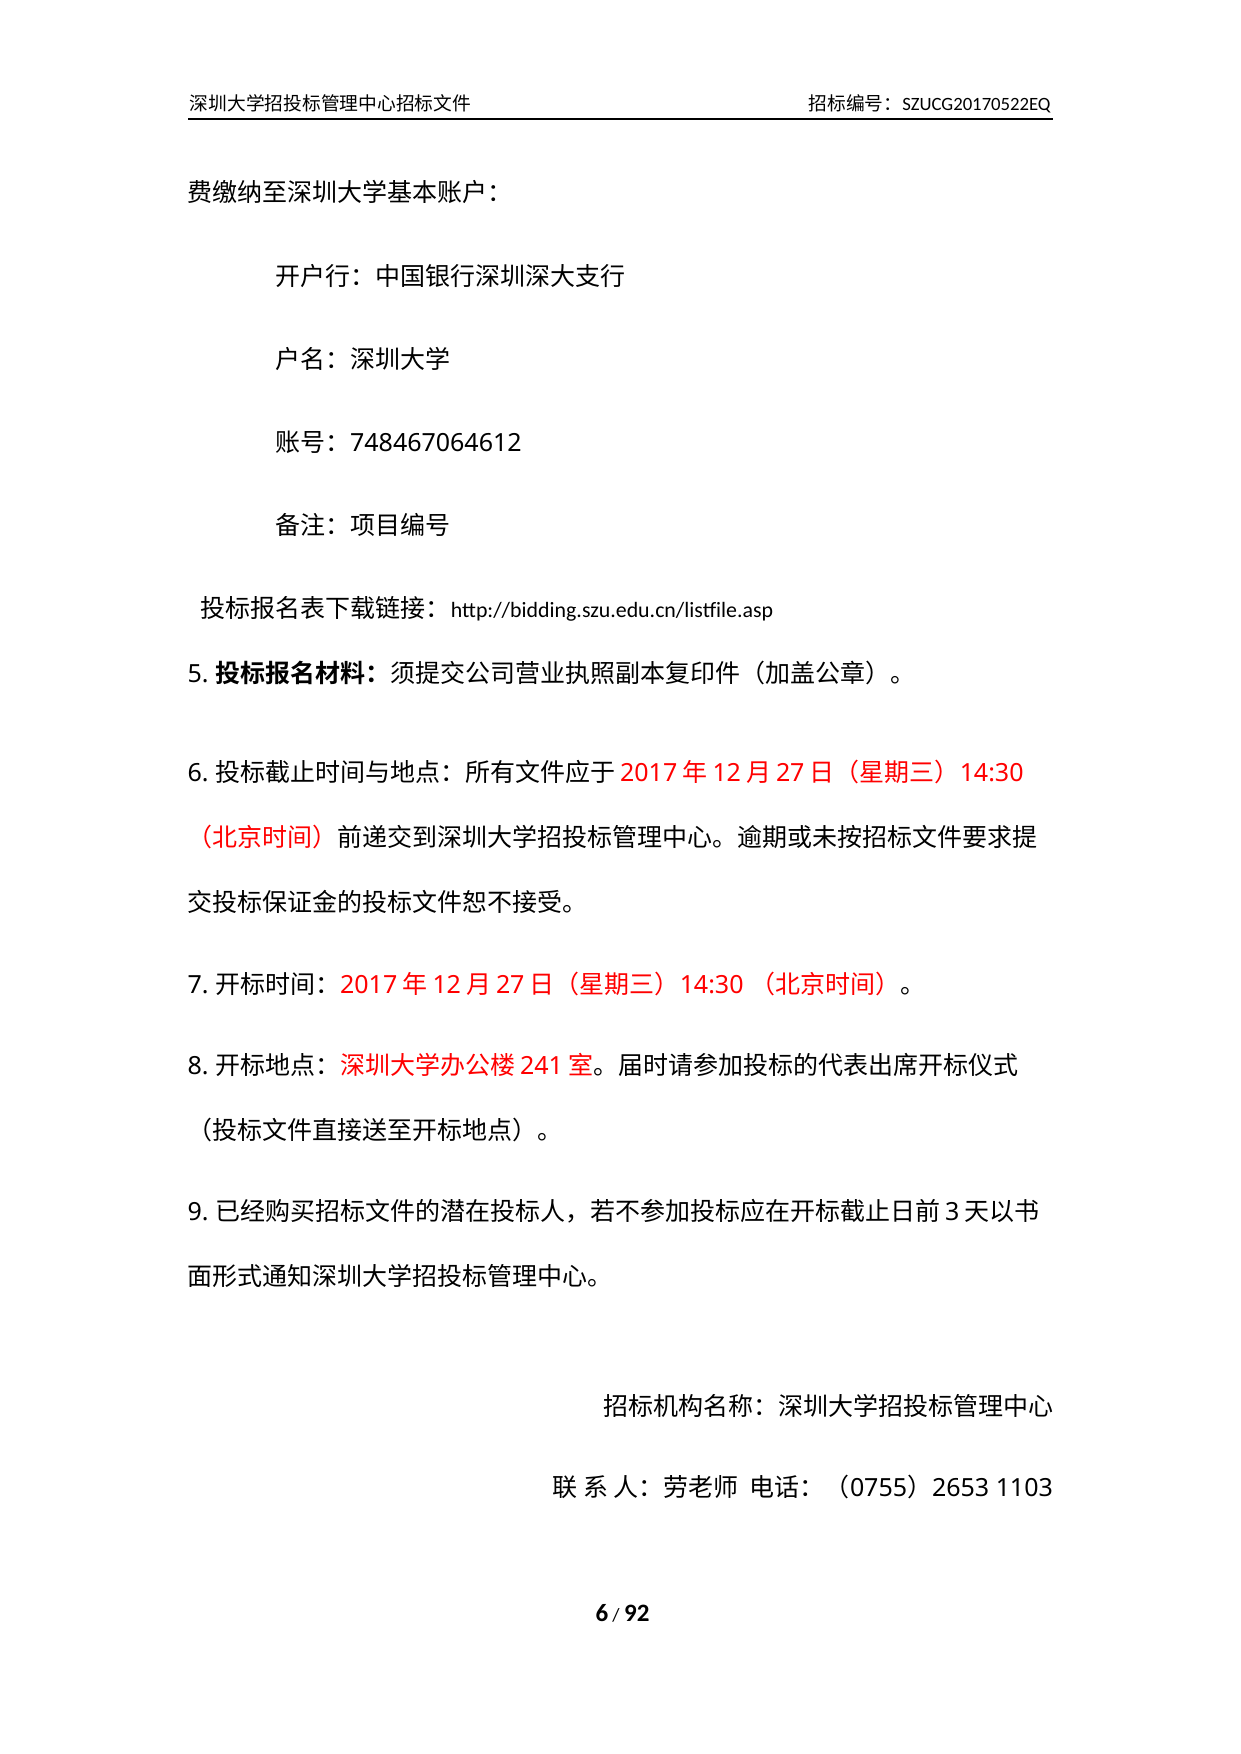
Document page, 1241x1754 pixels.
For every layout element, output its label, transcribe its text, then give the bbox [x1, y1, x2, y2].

text 5. 投标报名材料：须提交公司营业执照副本复印件（加盖公章）。 [187, 639, 1053, 704]
text 账号：748467064612 [275, 408, 1053, 473]
text 户名：深圳大学 [275, 325, 1053, 390]
text 招标机构名称：深圳大学招投标管理中心 [187, 1372, 1053, 1437]
text 7. 开标时间：2017年12月27日（星期三）14:30 （北京时间）。 [187, 950, 1053, 1015]
text 8. 开标地点：深圳大学办公楼241室。届时请参加投标的代表出席开标仪式（投标文件直接送至开标地点）。 [187, 1031, 1053, 1161]
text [187, 158, 1053, 223]
text 6. 投标截止时间与地点：所有文件应于2017年12月27日（星期三）14:30 （北京时间）前递交到深圳大学招投标管理中心。逾期或未按招标文件要求提交投标保证金的投标文件恕不接受。 [187, 738, 1053, 933]
text 9. 已经购买招标文件的潜在投标人，若不参加投标应在开标截止日前3天以书面形式通知深圳大学招投标管理中心。 [187, 1177, 1053, 1307]
text 备注：项目编号 [275, 491, 1053, 556]
text 开户行：中国银行深圳深大支行 [275, 242, 1053, 307]
text 联 系 人：劳老师 电话：（0755）2653 1103 [187, 1453, 1053, 1518]
text 投标报名表下载链接：http://bidding.szu.edu.cn/listfile.asp [187, 574, 1053, 639]
